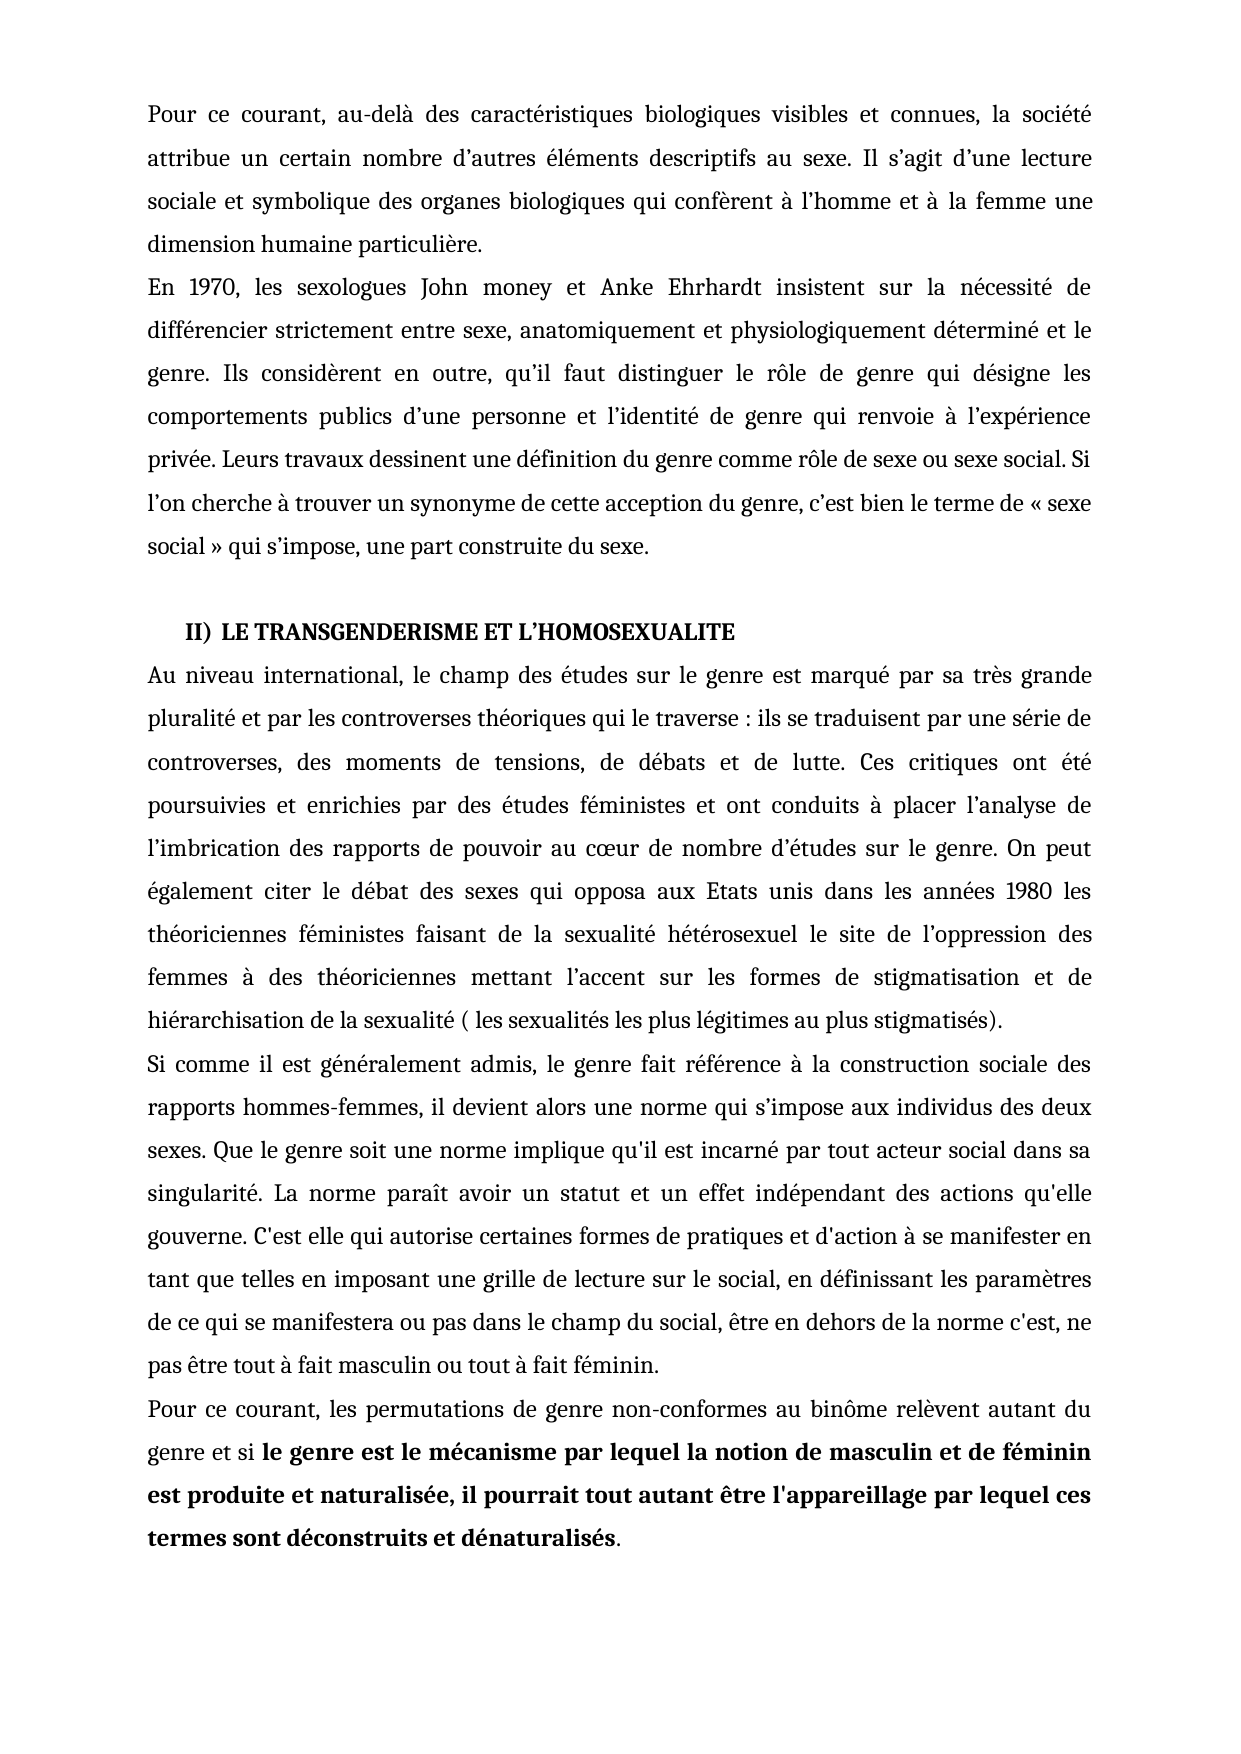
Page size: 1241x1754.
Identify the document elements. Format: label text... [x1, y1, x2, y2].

text Pour ce courant, les permutations de genre non-conformes au binôme relèvent autant du genre et si le genre est le mécanisme par lequel la notion de masculin et de féminin est produite et naturalisée, il pourrait tout autant être l'appareillage par lequel ces termes sont déconstruits et dénaturalisés. [147, 1394, 1093, 1553]
text Pour ce courant, au-delà des caractéristiques biologiques visibles et connues, la société attribue un certain nombre d’autres éléments descriptifs au sexe. Il s’agit d’une lecture sociale et symbolique des organes biologiques qui confèrent à l’homme et à la femme une dimension humaine particulière. [147, 100, 1093, 258]
subtitle LE TRANSGENDERISME ET L’HOMOSEXUALITE [185, 618, 1107, 647]
text Si comme il est généralement admis, le genre fait référence à la construction sociale des rapports hommes-femmes, il devient alors une norme qui s’impose aux individus des deux sexes. Que le genre soit une norme implique qu'il est incarné par tout acteur social dans sa singularité. La norme paraît avoir un statut et un effet indépendant des actions qu'elle gouverne. C'est elle qui autorise certaines formes de pratiques et d'action à se manifester en tant que telles en imposant une grille de lecture sur le social, en définissant les paramètres de ce qui se manifestera ou pas dans le champ du social, être en dehors de la norme c'est, ne pas être tout à fait masculin ou tout à fait féminin. [147, 1049, 1093, 1380]
text Au niveau international, le champ des études sur le genre est marqué par sa très grande pluralité et par les controverses théoriques qui le traverse : ils se traduisent par une série de controverses, des moments de tensions, de débats et de lutte. Ces critiques ont été poursuivies et enrichies par des études féministes et ont conduits à placer l’analyse de l’imbrication des rapports de pouvoir au cœur de nombre d’études sur le genre. On peut également citer le débat des sexes qui opposa aux Etats unis dans les années 1980 les théoriciennes féministes faisant de la sexualité hétérosexuel le site de l’oppression des femmes à des théoriciennes mettant l’accent sur les formes de stigmatisation et de hiérarchisation de la sexualité ( les sexualités les plus légitimes au plus stigmatisés). [147, 661, 1093, 1035]
text En 1970, les sexologues John money et Anke Ehrhardt insistent sur la nécessité de différencier strictement entre sexe, anatomiquement et physiologiquement déterminé et le genre. Ils considèrent en outre, qu’il faut distinguer le rôle de genre qui désigne les comportements publics d’une personne et l’identité de genre qui renvoie à l’expérience privée. Leurs travaux dessinent une définition du genre comme rôle de sexe ou sexe social. Si l’on cherche à trouver un synonyme de cette acception du genre, c’est bien le terme de « sexe social » qui s’impose, une part construite du sexe. [147, 273, 1093, 560]
